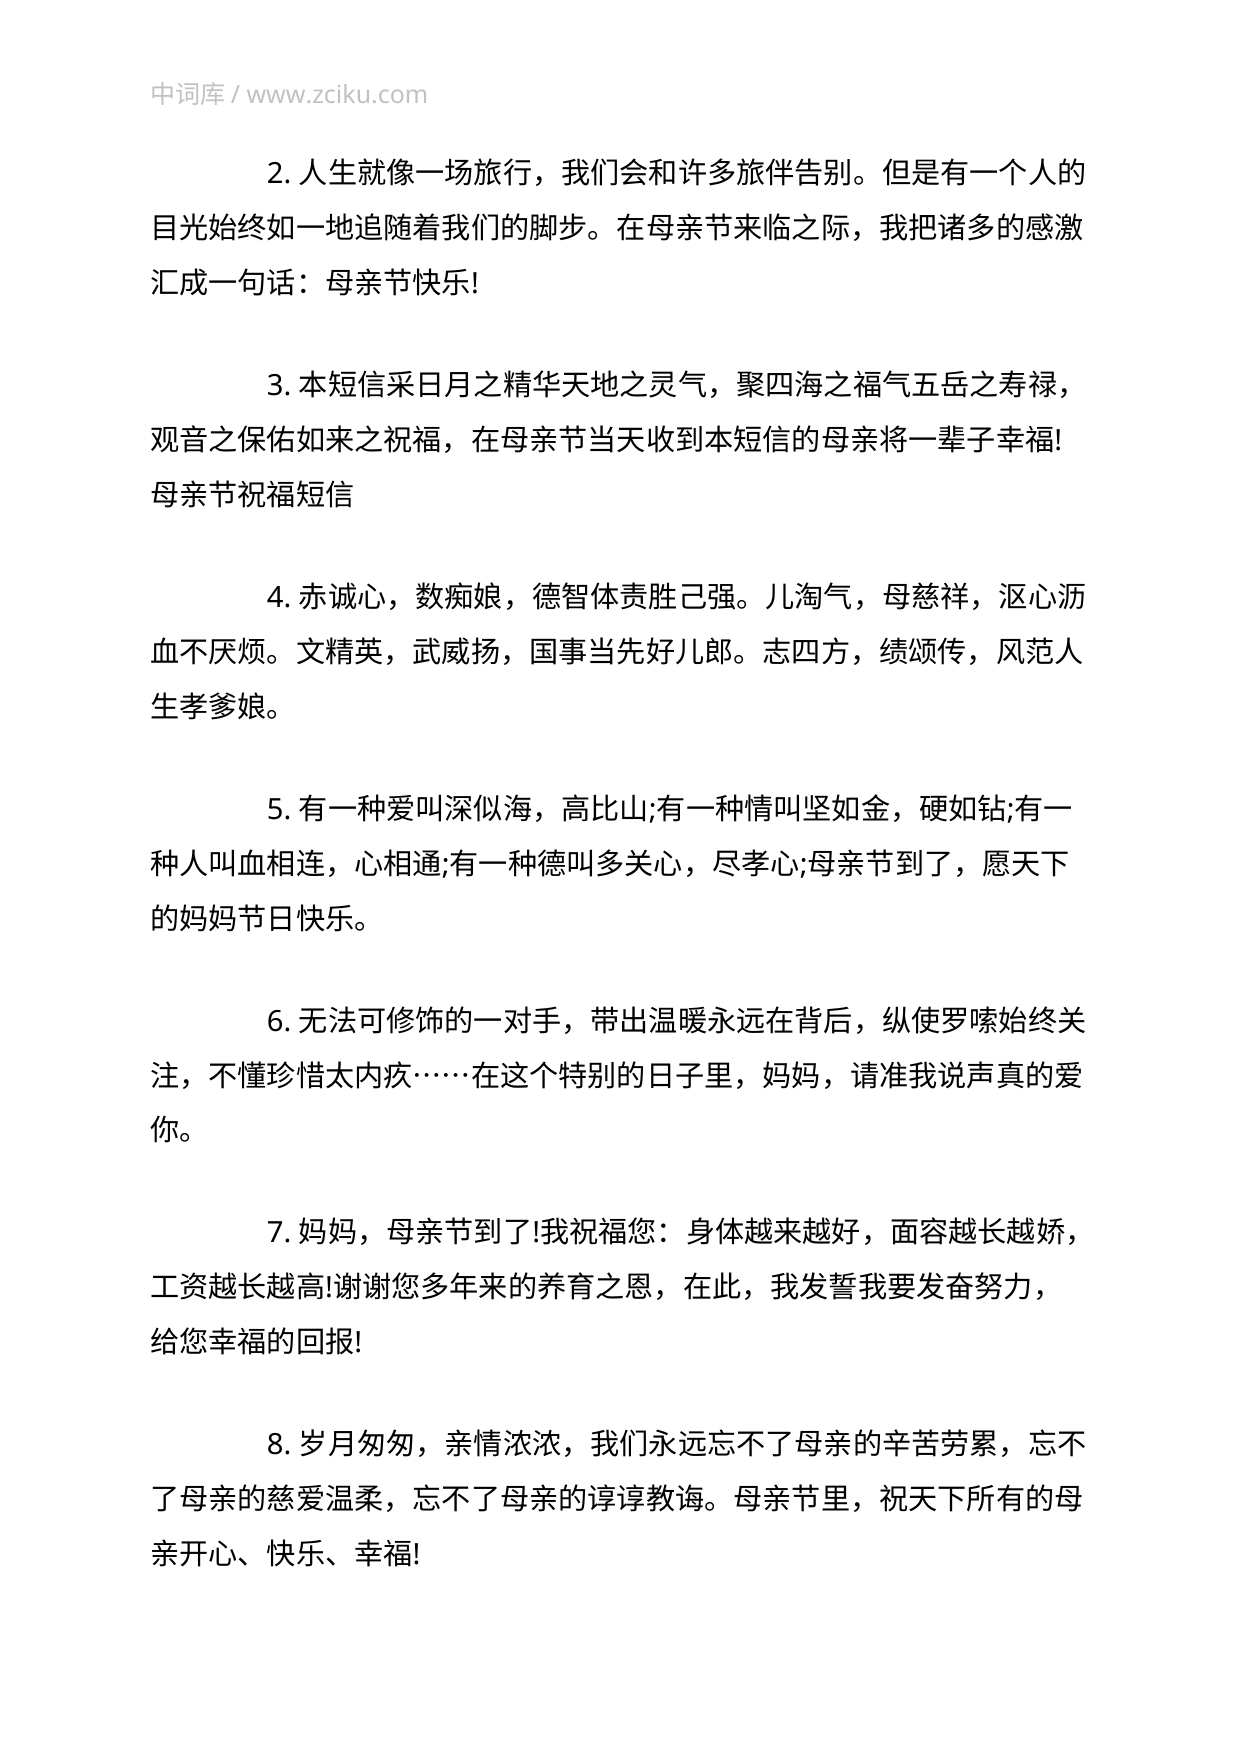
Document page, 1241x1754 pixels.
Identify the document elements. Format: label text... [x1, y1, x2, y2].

text 6. 无法可修饰的一对手，带出温暖永远在背后，纵使罗嗦始终关注，不懂珍惜太内疚……在这个特别的日子里，妈妈，请准我说声真的爱你。 [150, 997, 1090, 1149]
text 3. 本短信采日月之精华天地之灵气，聚四海之福气五岳之寿禄，观音之保佑如来之祝福，在母亲节当天收到本短信的母亲将一辈子幸福!母亲节祝福短信 [150, 362, 1090, 514]
text 4. 赤诚心，数痴娘，德智体责胜己强。儿淘气，母慈祥，沤心沥血不厌烦。文精英，武威扬，国事当先好儿郎。志四方，绩颂传，风范人生孝爹娘。 [150, 574, 1090, 726]
text 5. 有一种爱叫深似海，高比山;有一种情叫坚如金，硬如钻;有一种人叫血相连，心相通;有一种德叫多关心，尽孝心;母亲节到了，愿天下的妈妈节日快乐。 [150, 785, 1090, 938]
text 2. 人生就像一场旅行，我们会和许多旅伴告别。但是有一个人的目光始终如一地追随着我们的脚步。在母亲节来临之际，我把诸多的感激汇成一句话：母亲节快乐! [150, 150, 1090, 302]
text 7. 妈妈，母亲节到了!我祝福您：身体越来越好，面容越长越娇，工资越长越高!谢谢您多年来的养育之恩，在此，我发誓我要发奋努力，给您幸福的回报! [150, 1209, 1090, 1361]
text 8. 岁月匆匆，亲情浓浓，我们永远忘不了母亲的辛苦劳累，忘不了母亲的慈爱温柔，忘不了母亲的谆谆教诲。母亲节里，祝天下所有的母亲开心、快乐、幸福! [150, 1421, 1090, 1573]
